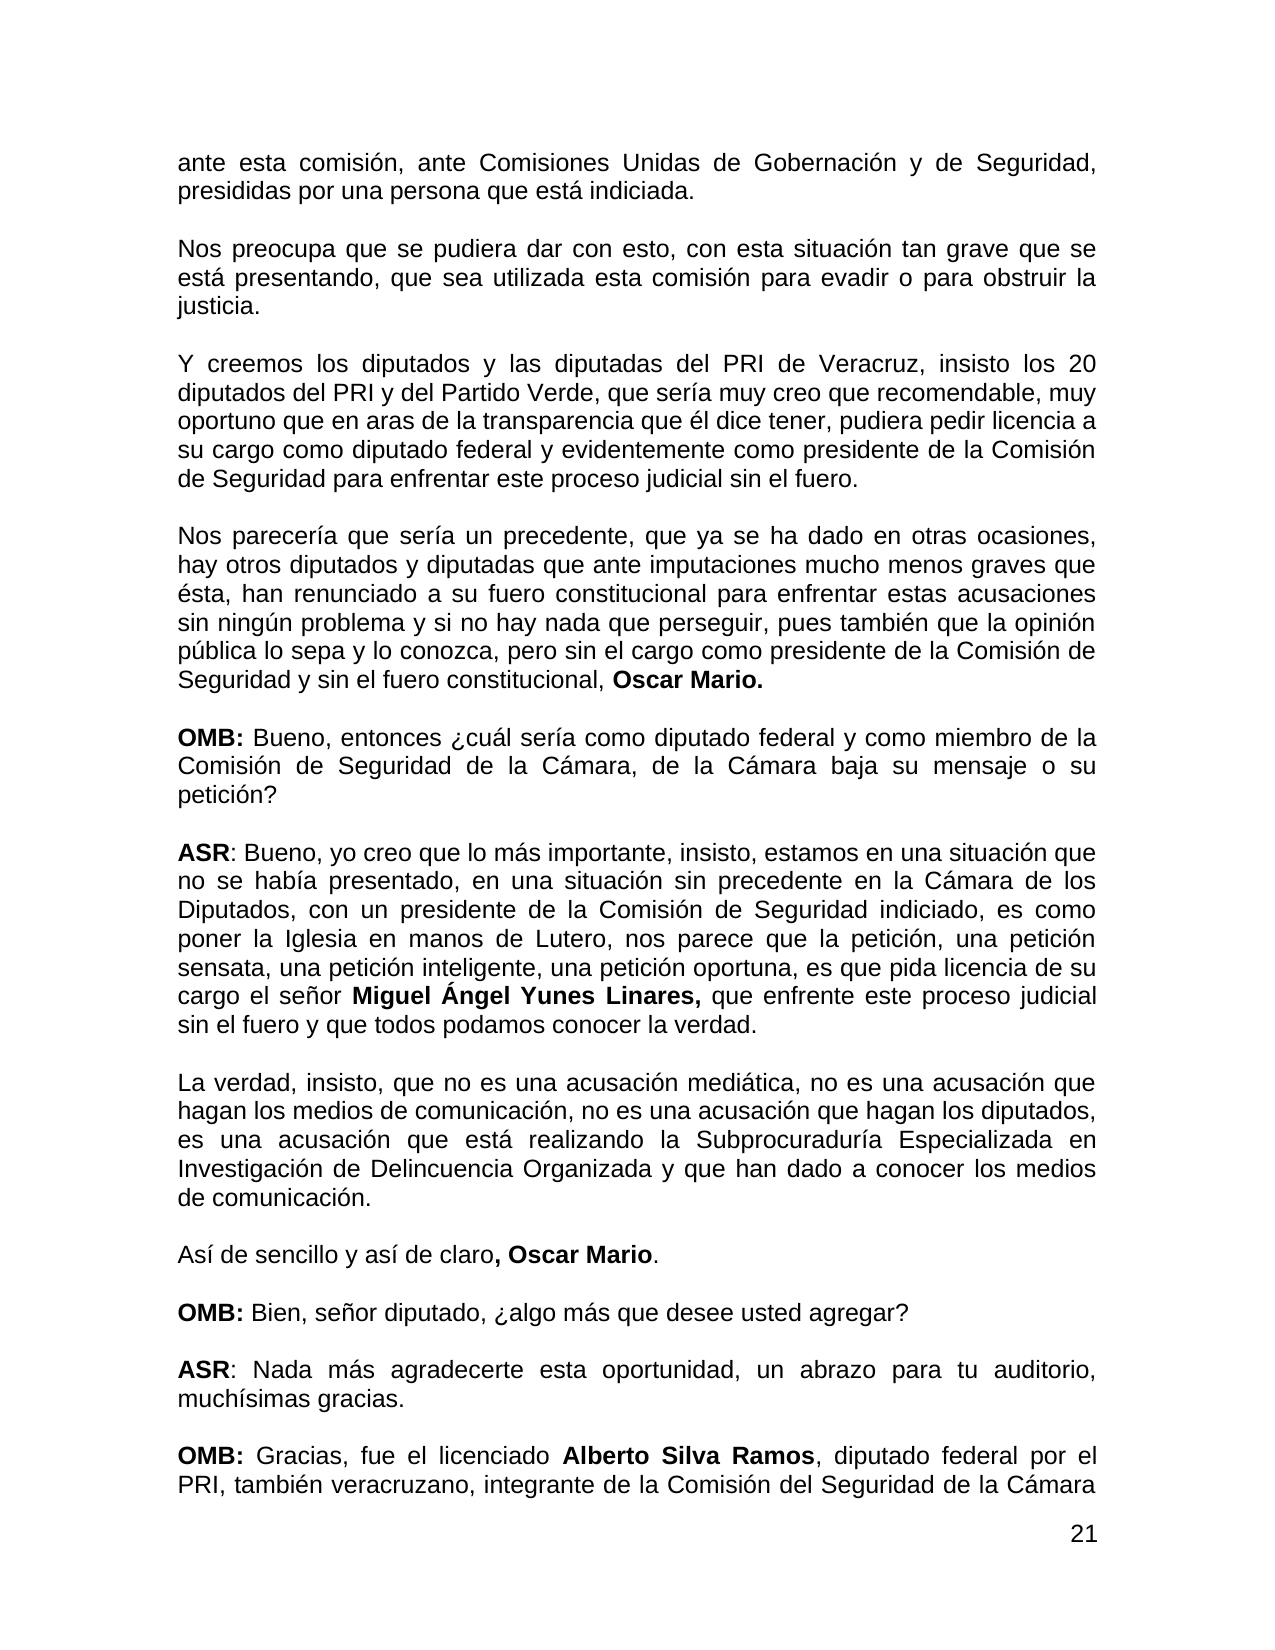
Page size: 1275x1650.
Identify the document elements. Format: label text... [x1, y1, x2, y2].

text OMB: Bien, señor diputado, ¿algo más que desee usted agregar? [177, 1298, 1098, 1326]
text ASR: Bueno, yo creo que lo más importante, insisto, estamos en una situación que no se había presentado, en una situación sin precedente en la Cámara de los Diputados, con un presidente de la Comisión de Seguridad indiciado, es como poner la Iglesia en manos de Lutero, nos parece que la petición, una petición sensata, una petición inteligente, una petición oportuna, es que pida licencia de su cargo el señor Miguel Ángel Yunes Linares, que enfrente este proceso judicial sin el fuero y que todos podamos conocer la verdad. [177, 838, 1098, 1039]
text Nos parecería que sería un precedente, que ya se ha dado en otras ocasiones, hay otros diputados y diputadas que ante imputaciones mucho menos graves que ésta, han renunciado a su fuero constitucional para enfrentar estas acusaciones sin ningún problema y si no hay nada que perseguir, pues también que la opinión pública lo sepa y lo conozca, pero sin el cargo como presidente de la Comisión de Seguridad y sin el fuero constitucional, Oscar Mario. [177, 521, 1098, 694]
text Y creemos los diputados y las diputadas del PRI de Veracruz, insisto los 20 diputados del PRI y del Partido Verde, que sería muy creo que recomendable, muy oportuno que en aras de la transparencia que él dice tener, pudiera pedir licencia a su cargo como diputado federal y evidentemente como presidente de la Comisión de Seguridad para enfrentar este proceso judicial sin el fuero. [177, 349, 1098, 493]
text Así de sencillo y así de claro, Oscar Mario. [177, 1240, 1098, 1269]
text La verdad, insisto, que no es una acusación mediática, no es una acusación que hagan los medios de comunicación, no es una acusación que hagan los diputados, es una acusación que está realizando la Subprocuraduría Especializada en Investigación de Delincuencia Organizada y que han dado a conocer los medios de comunicación. [177, 1068, 1098, 1211]
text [177, 148, 1098, 205]
text Nos preocupa que se pudiera dar con esto, con esta situación tan grave que se está presentando, que sea utilizada esta comisión para evadir o para obstruir la justicia. [177, 234, 1098, 320]
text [177, 1441, 1098, 1499]
text OMB: Bueno, entonces ¿cuál sería como diputado federal y como miembro de la Comisión de Seguridad de la Cámara, de la Cámara baja su mensaje o su petición? [177, 723, 1098, 809]
text ASR: Nada más agradecerte esta oportunidad, un abrazo para tu auditorio, muchísimas gracias. [177, 1355, 1098, 1413]
